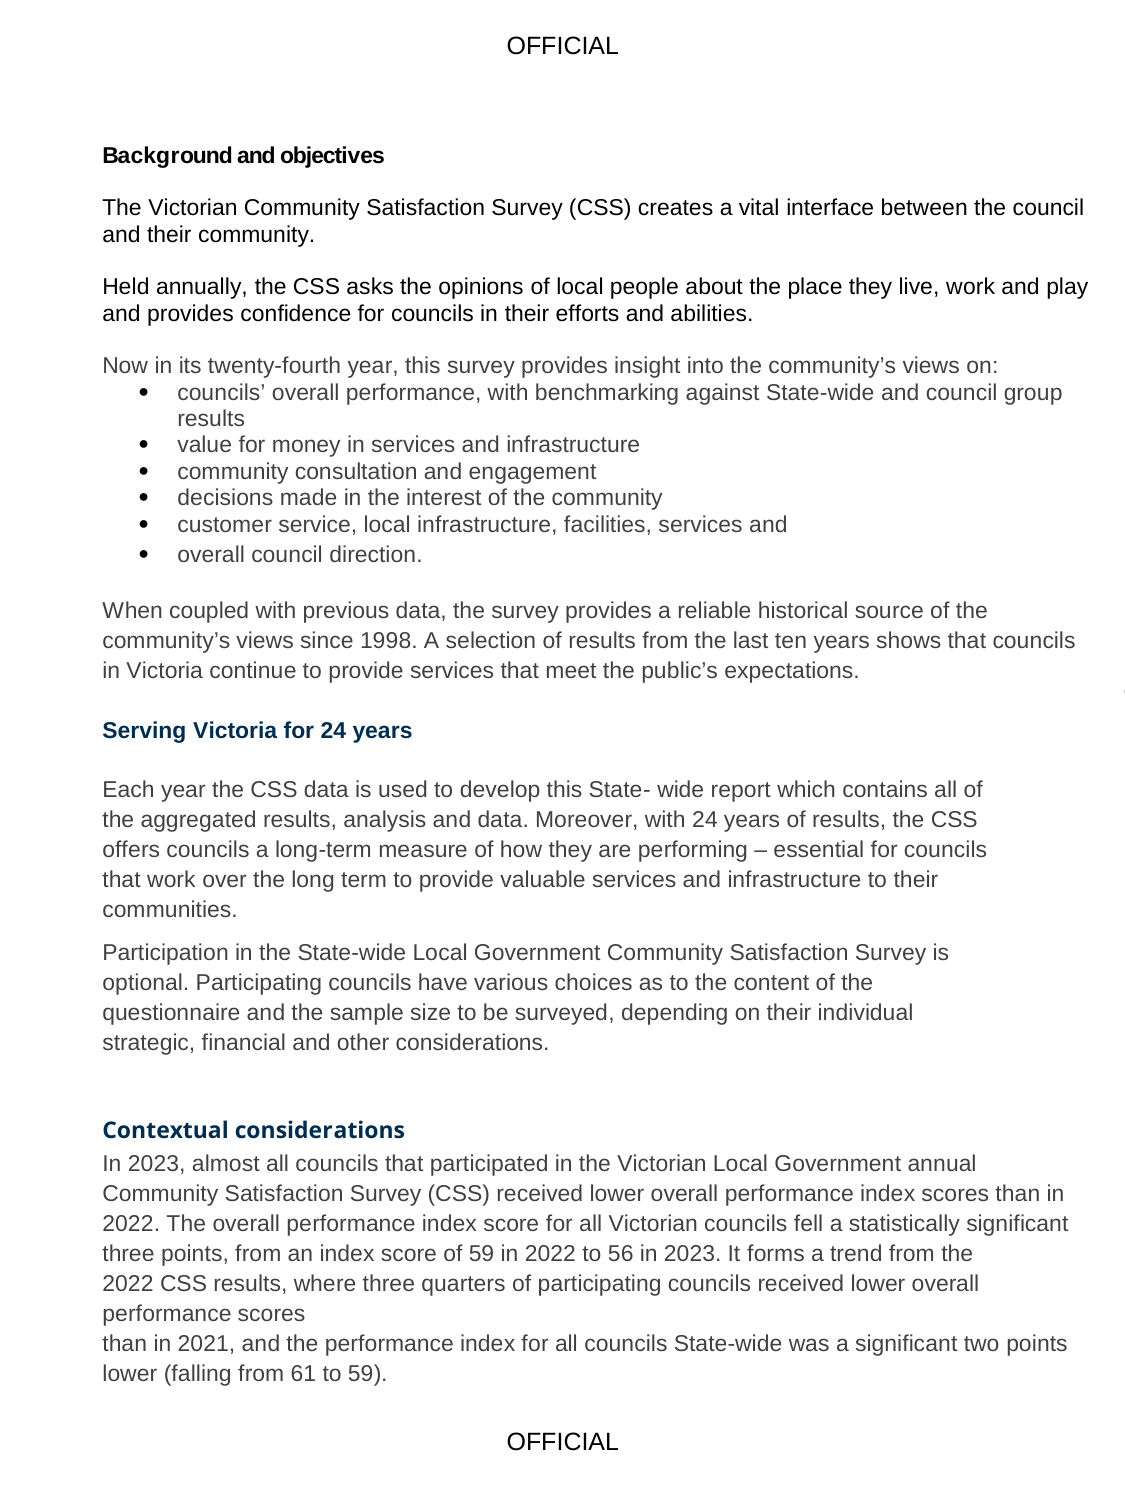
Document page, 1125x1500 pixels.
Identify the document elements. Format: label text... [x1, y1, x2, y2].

list customer service, local infrastructure, facilities, services and [139, 511, 1034, 537]
text Participation in the State-wide Local Government Community Satisfaction Survey is optional. Participating councils have various choices as to the content of the questionnaire and the sample size to be surveyed, depending on their individual strategic, financial and other considerations. [102, 939, 993, 1055]
text In 2023, almost all councils that participated in the Victorian Local Government annual Community Satisfaction Survey (CSS) received lower overall performance index scores than in 2022. The overall performance index score for all Victorian councils fell a statistically significant three points, from an index score of 59 in 2022 to 56 in 2023. It forms a trend from the [102, 1150, 1094, 1266]
text Now in its twenty-fourth year, this survey provides insight into the community’s views on: [102, 352, 1096, 379]
text The Victorian Community Satisfaction Survey (CSS) creates a vital interface between the council and their community. [102, 194, 1096, 247]
text than in 2021, and the performance index for all councils State-wide was a significant two points lower (falling from 61 to 59). [102, 1330, 1098, 1387]
text Each year the CSS data is used to develop this State- wide report which contains all of the aggregated results, analysis and data. Moreover, with 24 years of results, the CSS offers councils a long-term measure of how they are performing – essential for councils that work over the long term to provide valuable services and infrastructure to their communities. [102, 776, 991, 922]
list councils’ overall performance, with benchmarking against State-wide and council group results [139, 379, 1096, 431]
list community consultation and engagement [139, 458, 1096, 484]
list value for money in services and infrastructure [139, 431, 1096, 458]
text Contextual considerations [102, 1103, 1096, 1147]
text When coupled with previous data, the survey provides a reliable historical source of the community’s views since 1998. A selection of results from the last ten years shows that councils in Victoria continue to provide services that meet the public’s expectations. [102, 597, 1087, 683]
text Held annually, the CSS asks the opinions of local people about the place they live, work and play and provides confidence for councils in their efforts and abilities. [102, 273, 1096, 326]
list decisions made in the interest of the community [139, 484, 1096, 511]
text 2022 CSS results, where three quarters of participating councils received lower overall performance scores [102, 1270, 1093, 1326]
text Serving Victoria for 24 years [102, 717, 1087, 743]
title Background and objectives [102, 142, 1096, 168]
list overall council direction. [139, 541, 1096, 567]
